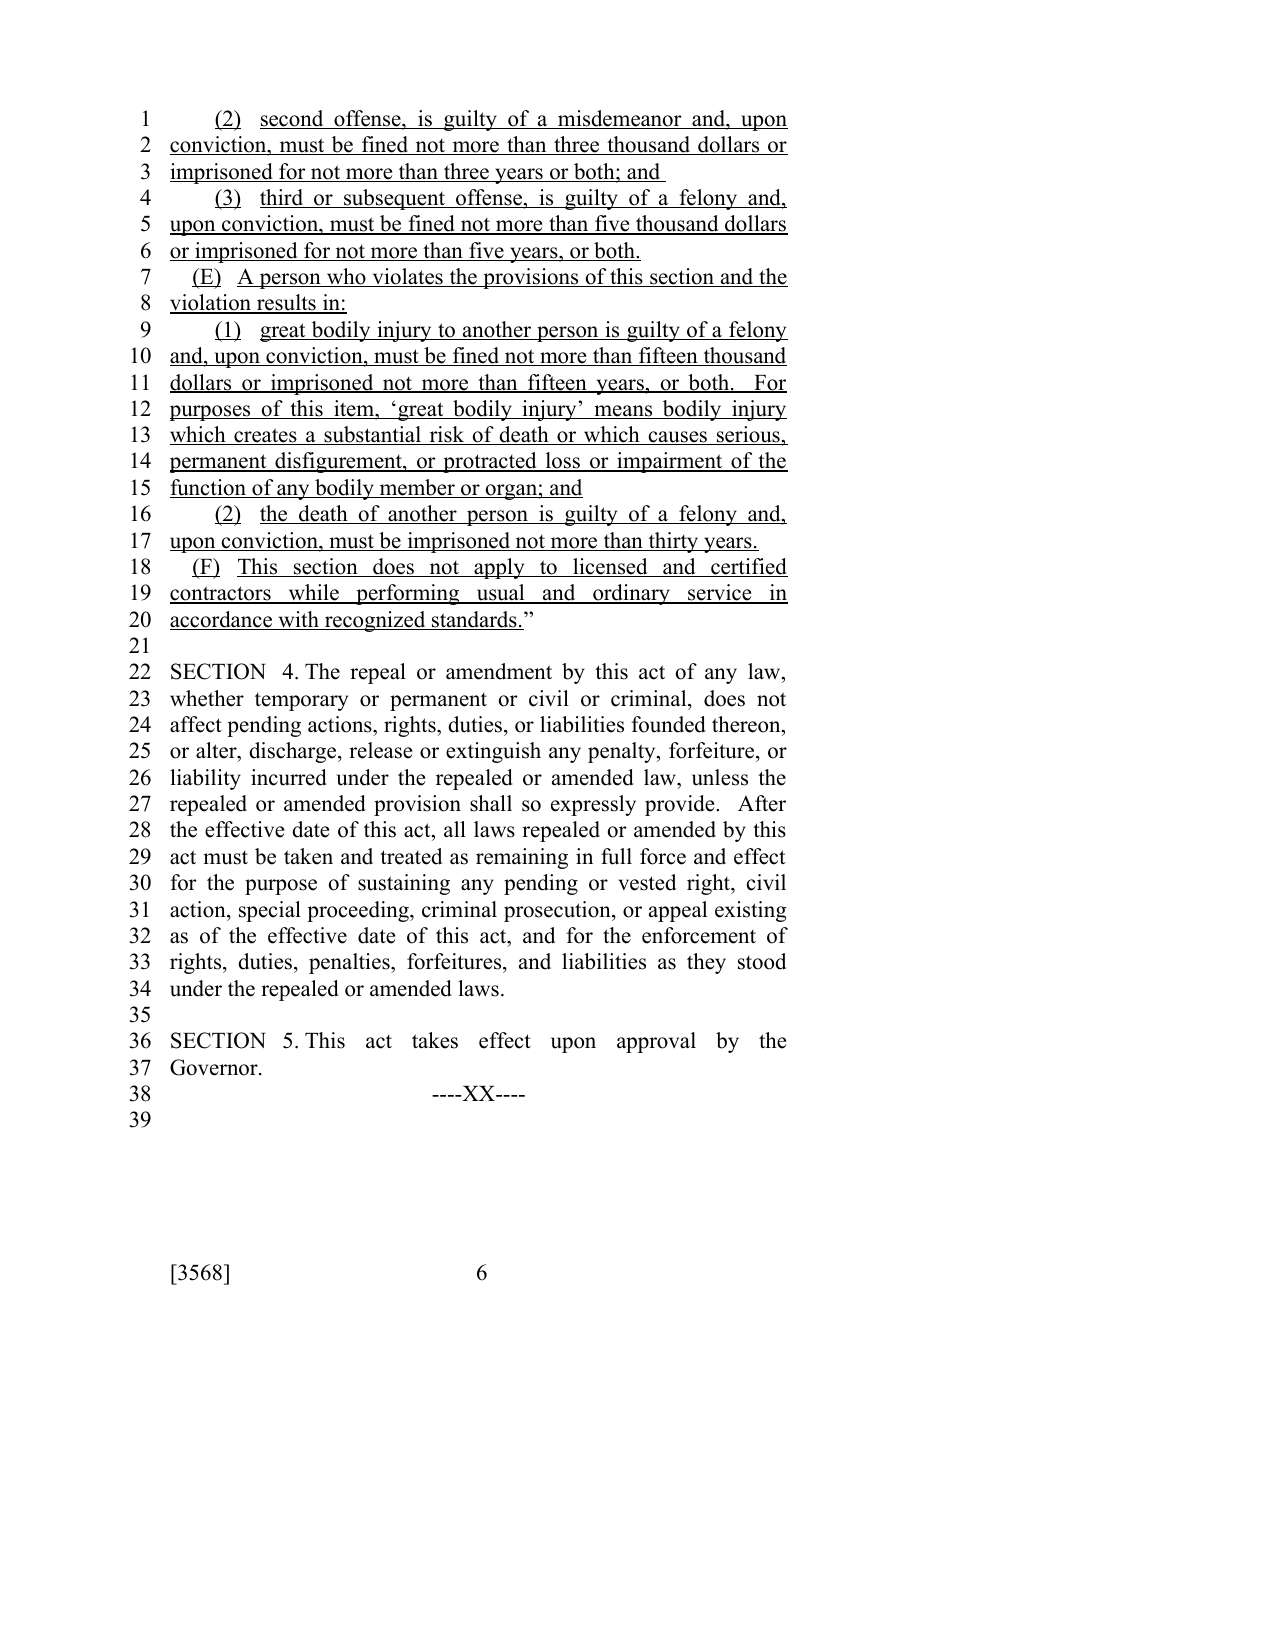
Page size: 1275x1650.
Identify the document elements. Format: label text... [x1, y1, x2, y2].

text (F) This section does not apply to licensed and certified contractors while performing usual and ordinary service in accordance with recognized standards.” [169, 553, 787, 602]
text (3) third or subsequent offense, is guilty of a felony and, upon conviction, must be fined not more than five thousand dollars or imprisoned for not more than five years, or both. [169, 184, 787, 233]
text (1) great bodily injury to another person is guilty of a felony and, upon conviction, must be fined not more than fifteen thousand dollars or imprisoned not more than fifteen years, or both. For purposes of this item, ‘great bodily injury’ means bodily injury which creates a substantial risk of death or which causes serious, permanent disfigurement, or protracted loss or impairment of the function of any bodily member or organ; and [169, 316, 787, 365]
text (3) third or subsequent offense, is guilty of a felony and, upon conviction, must be fined not more than five thousand dollars or imprisoned for not more than five years, or both. [169, 234, 787, 263]
text (E) A person who violates the provisions of this section and the violation results in: [169, 263, 787, 316]
text (2) the death of another person is guilty of a felony and, upon conviction, must be imprisoned not more than thirty years. [169, 500, 787, 553]
text (2) second offense, is guilty of a misdemeanor and, upon conviction, must be fined not more than three thousand dollars or imprisoned for not more than three years or both; and [169, 105, 787, 154]
text SECTION 4. The repeal or amendment by this act of any law, whether temporary or permanent or civil or criminal, does not affect pending actions, rights, duties, or liabilities founded thereon, or alter, discharge, release or extinguish any penalty, forfeiture, or liability incurred under the repealed or amended law, unless the repealed or amended provision shall so expressly provide. After the effective date of this act, all laws repealed or amended by this act must be taken and treated as remaining in full force and effect for the purpose of sustaining any pending or vested right, civil action, special proceeding, criminal prosecution, or appeal existing as of the effective date of this act, and for the enforcement of rights, duties, penalties, forfeitures, and liabilities as they stood under the repealed or amended laws. [169, 658, 787, 1001]
text ----XX---- [169, 1080, 787, 1106]
text SECTION 5. This act takes effect upon approval by the Governor. [169, 1027, 787, 1080]
text (F) This section does not apply to licensed and certified contractors while performing usual and ordinary service in accordance with recognized standards.” [169, 603, 787, 632]
text (2) second offense, is guilty of a misdemeanor and, upon conviction, must be fined not more than three thousand dollars or imprisoned for not more than three years or both; and [169, 155, 787, 184]
